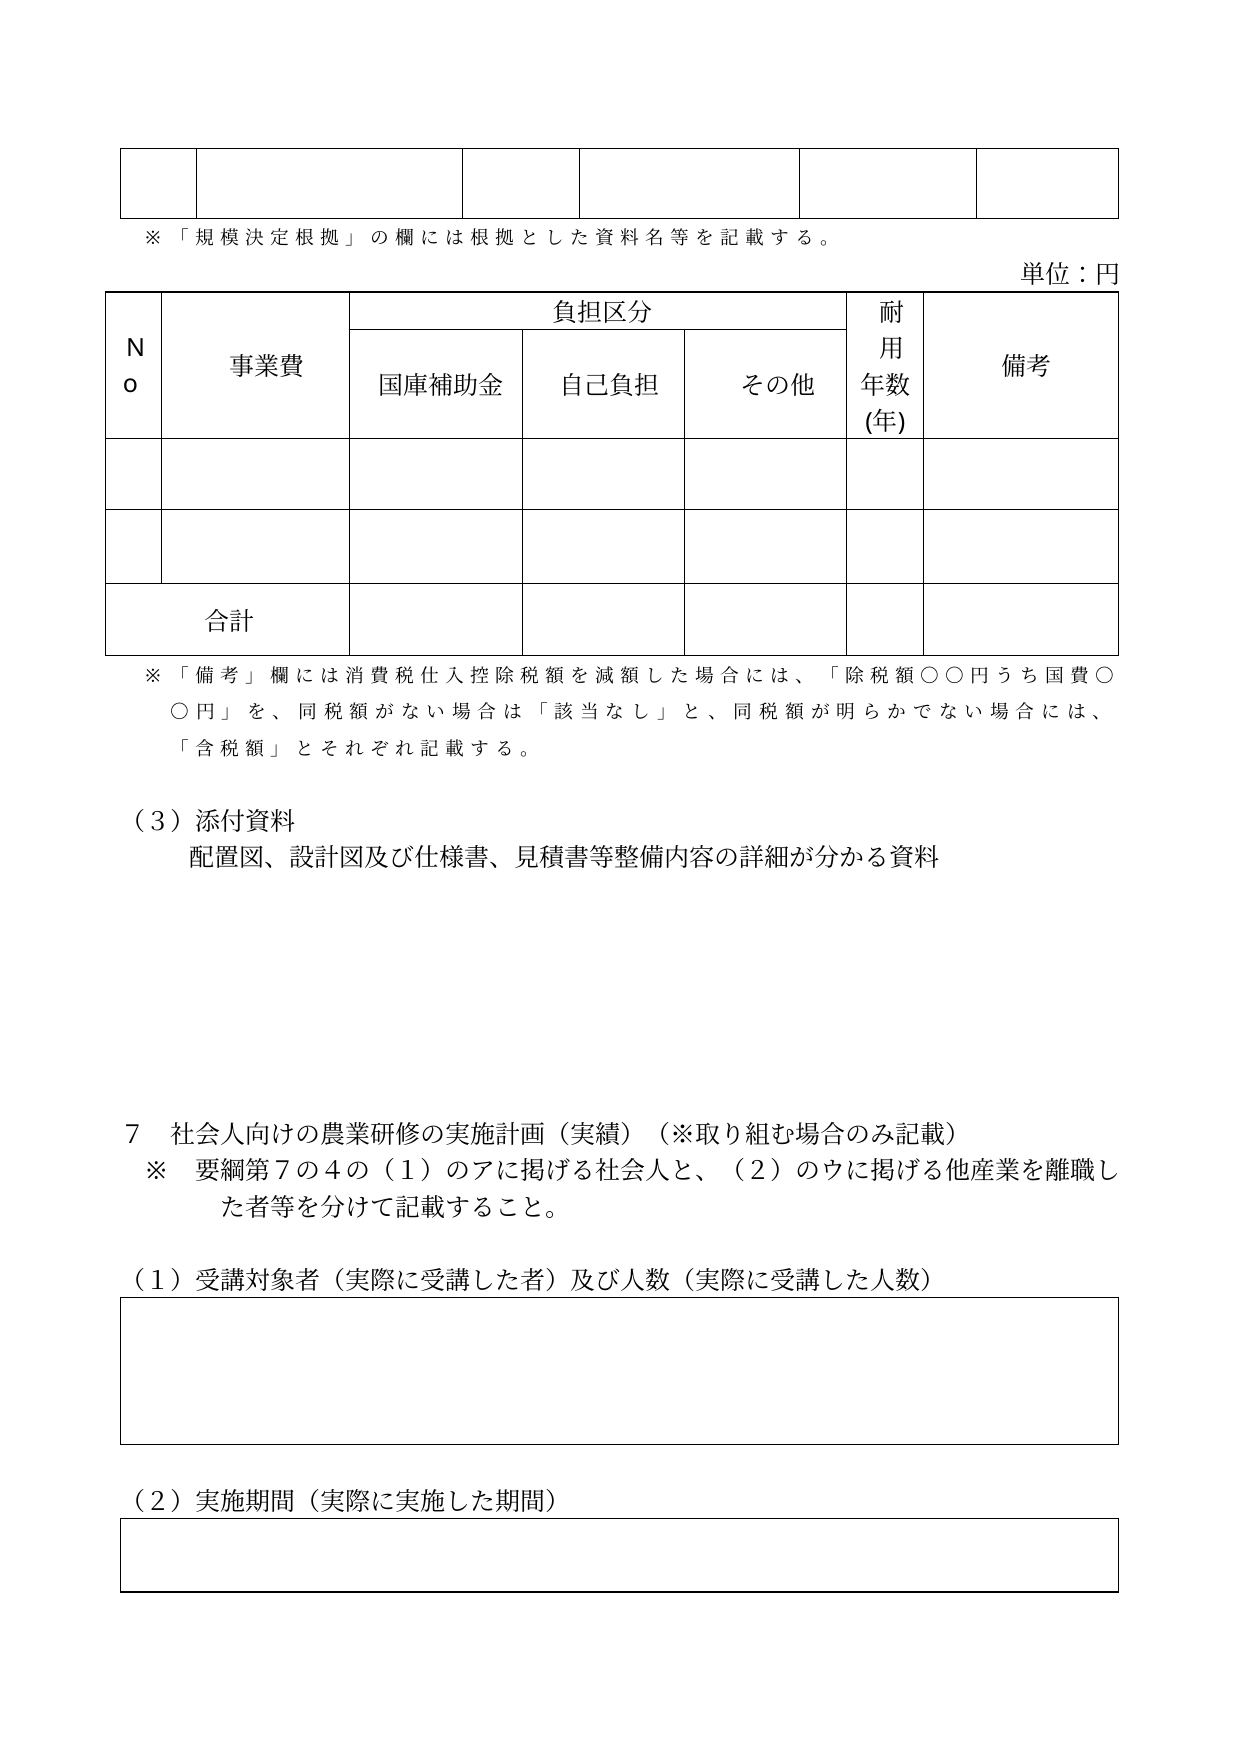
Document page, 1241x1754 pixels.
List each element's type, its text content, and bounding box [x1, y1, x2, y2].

table_cell [847, 510, 923, 583]
table_cell [523, 584, 684, 655]
table_header 備考 [924, 293, 1118, 437]
table_header [121, 1298, 1118, 1443]
text 配置図、設計図及び仕様書、見積書等整備内容の詳細が分かる資料 [139, 838, 1120, 874]
text ７ 社会人向けの農業研修の実施計画（実績）（※取り組む場合のみ記載） [120, 1115, 1120, 1151]
table_header 負担区分 [350, 293, 846, 329]
table_cell [924, 439, 1118, 509]
text ※ 要綱第７の４の（１）のアに掲げる社会人と、（２）のウに掲げる他産業を離職した者等を分けて記載すること。 [120, 1151, 1120, 1224]
table_cell [847, 584, 923, 655]
table_cell [924, 510, 1118, 583]
table_cell 国庫補助金 [350, 330, 522, 437]
text （１）受講対象者（実際に受講した者）及び人数（実際に受講した人数） [120, 1260, 1120, 1297]
table_cell [162, 439, 349, 509]
table_header No [106, 293, 161, 437]
table_cell [197, 149, 462, 217]
table_cell [924, 584, 1118, 655]
table_cell [523, 510, 684, 583]
table_cell 合計 [106, 584, 349, 655]
table_cell [523, 439, 684, 509]
table_cell [106, 439, 161, 509]
table_cell [121, 149, 196, 217]
table_cell [162, 510, 349, 583]
table_cell [350, 584, 522, 655]
table_cell その他 [685, 330, 846, 437]
table_header 耐用 年数(年) [847, 293, 923, 437]
text （２）実施期間（実際に実施した期間） [120, 1481, 1120, 1517]
table_cell [847, 439, 923, 509]
table_cell [800, 149, 976, 217]
list 「規模決定根拠」の欄には根拠とした資料名等を記載する。 [133, 218, 1120, 255]
table_header 事業費 [162, 293, 349, 437]
table_cell 自己負担 [523, 330, 684, 437]
table_cell [685, 584, 846, 655]
table_cell [685, 510, 846, 583]
table_header [121, 1519, 1118, 1591]
text （３）添付資料 [120, 802, 1120, 838]
table_cell [977, 149, 1118, 217]
table_cell [463, 149, 579, 217]
table_cell [350, 510, 522, 583]
table_cell [350, 439, 522, 509]
list 「備考」欄には消費税仕入控除税額を減額した場合には、「除税額○○円うち国費○○円」を、同税額がない場合は「該当なし」と、同税額が明らかでない場合には、「含税額」とそれぞれ記載する。 [133, 656, 1120, 766]
table_cell [106, 510, 161, 583]
table_cell [685, 439, 846, 509]
text 単位：円 [120, 255, 1120, 291]
table_cell [580, 149, 799, 217]
